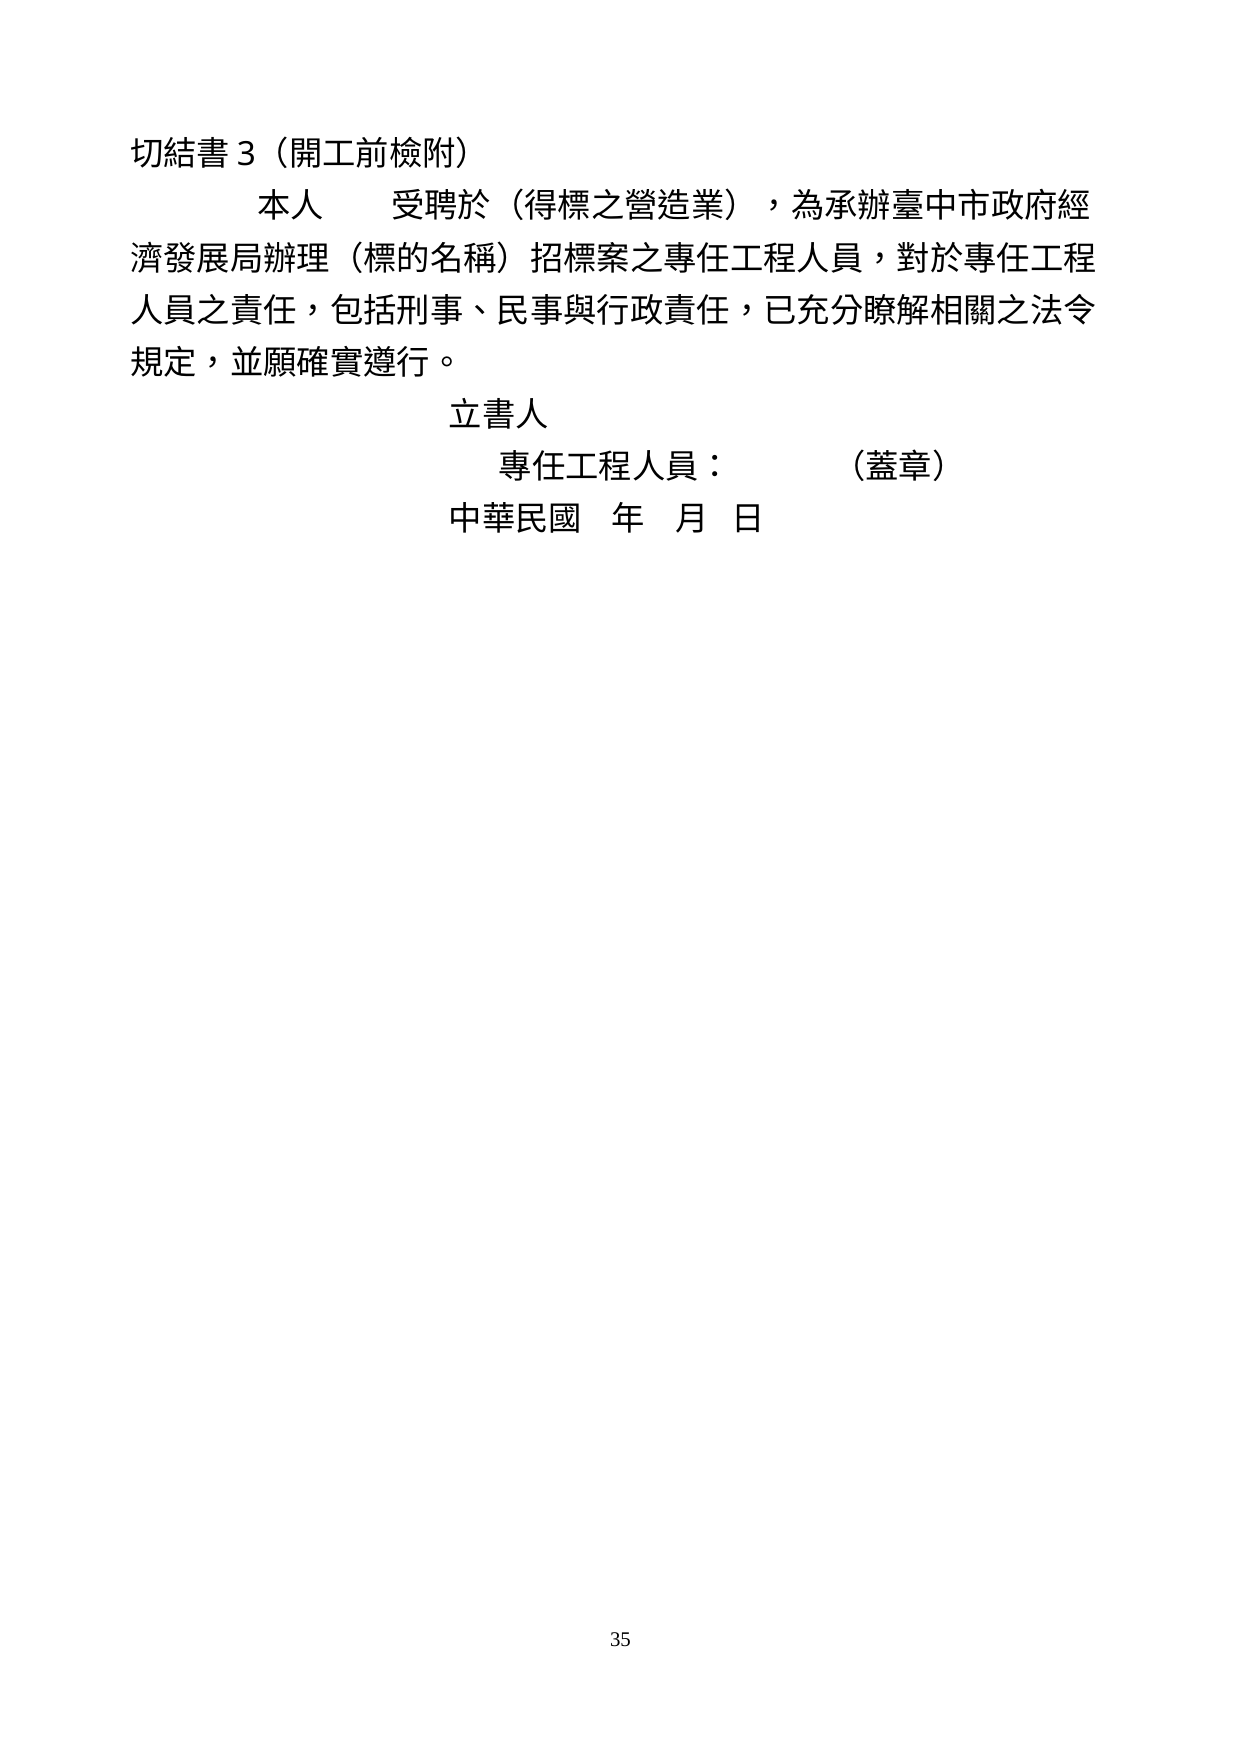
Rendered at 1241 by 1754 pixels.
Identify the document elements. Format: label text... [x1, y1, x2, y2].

text 專任工程人員： （蓋章） [449, 438, 1110, 490]
text 立書人 [449, 386, 1110, 438]
text 切結書3（開工前檢附） [130, 125, 1110, 177]
text 中華民國 年 月 日 [449, 490, 1110, 542]
text 本人 受聘於（得標之營造業），為承辦臺中市政府經濟發展局辦理（標的名稱）招標案之專任工程人員，對於專任工程人員之責任，包括刑事、民事與行政責任，已充分瞭解相關之法令規定，並願確實遵行。 [130, 177, 1110, 386]
